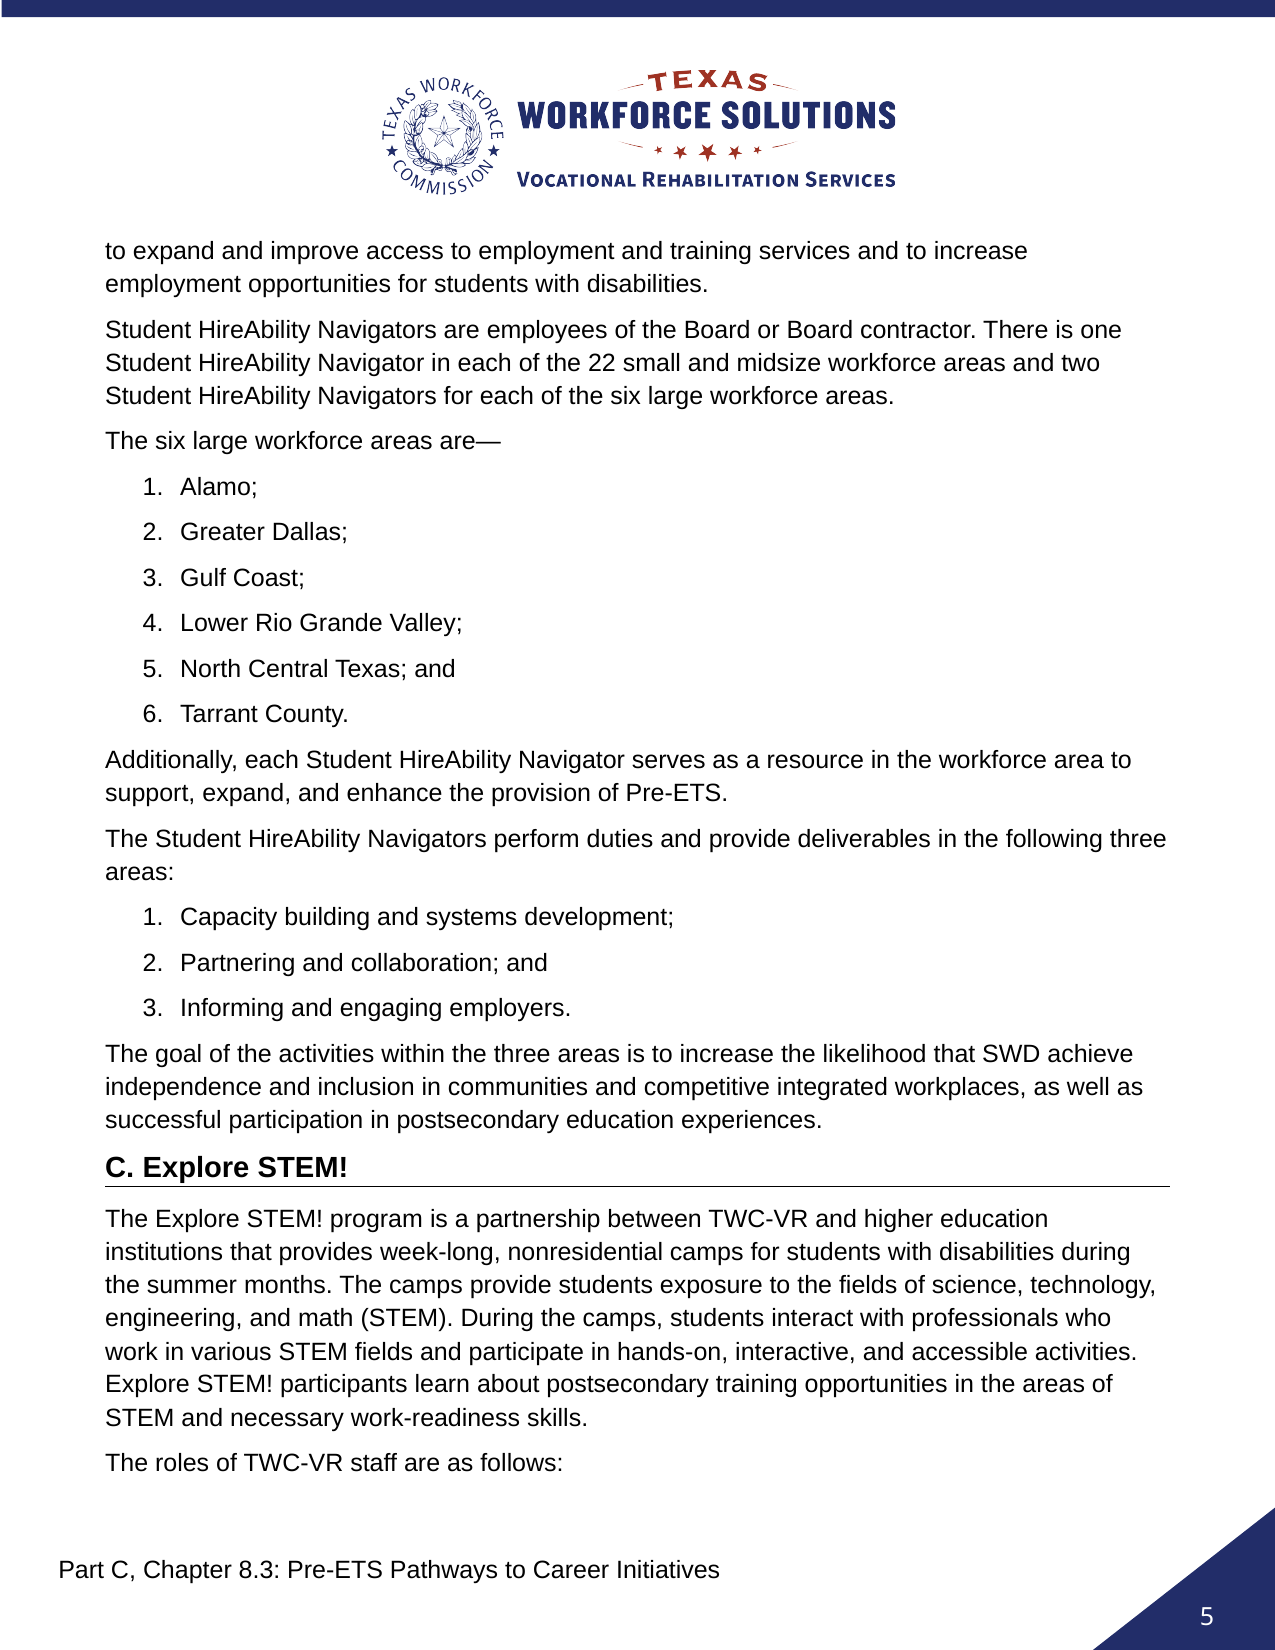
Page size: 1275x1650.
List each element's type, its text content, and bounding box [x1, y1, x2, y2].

text The six large workforce areas are— [105, 426, 1170, 455]
text Additionally, each Student HireAbility Navigator serves as a resource in the workforce area to support, expand, and enhance the provision of Pre-ETS. [105, 745, 1170, 807]
text The roles of TWC-VR staff are as follows: [105, 1448, 1170, 1477]
list Alamo; [142, 472, 1170, 501]
list Lower Rio Grande Valley; [142, 608, 1170, 637]
list Tarrant County. [142, 699, 1170, 728]
list Partnering and collaboration; and [142, 948, 1170, 976]
list Greater Dallas; [142, 517, 1170, 546]
subtitle Explore STEM! [105, 1150, 1170, 1186]
list Capacity building and systems development; [142, 902, 1170, 931]
picture [382, 70, 896, 195]
list North Central Texas; and [142, 654, 1170, 683]
text The goal of the activities within the three areas is to increase the likelihood that SWD achieve independence and inclusion in communities and competitive integrated workplaces, as well as successful participation in postsecondary education experiences. [105, 1039, 1170, 1133]
list Gulf Coast; [142, 563, 1170, 592]
list Informing and engaging employers. [142, 993, 1170, 1022]
text The Student HireAbility Navigators perform duties and provide deliverables in the following three areas: [105, 823, 1170, 885]
text Student HireAbility Navigators are employees of the Board or Board contractor. There is one Student HireAbility Navigator in each of the 22 small and midsize workforce areas and two Student HireAbility Navigators for each of the six large workforce areas. [105, 315, 1170, 409]
text The Explore STEM! program is a partnership between TWC-VR and higher education institutions that provides week-long, nonresidential camps for students with disabilities during the summer months. The camps provide students exposure to the fields of science, technology, engineering, and math (STEM). During the camps, students interact with professionals who work in various STEM fields and participate in hands-on, interactive, and accessible activities. Explore STEM! participants learn about postsecondary training opportunities in the areas of STEM and necessary work-readiness skills. [105, 1204, 1170, 1431]
